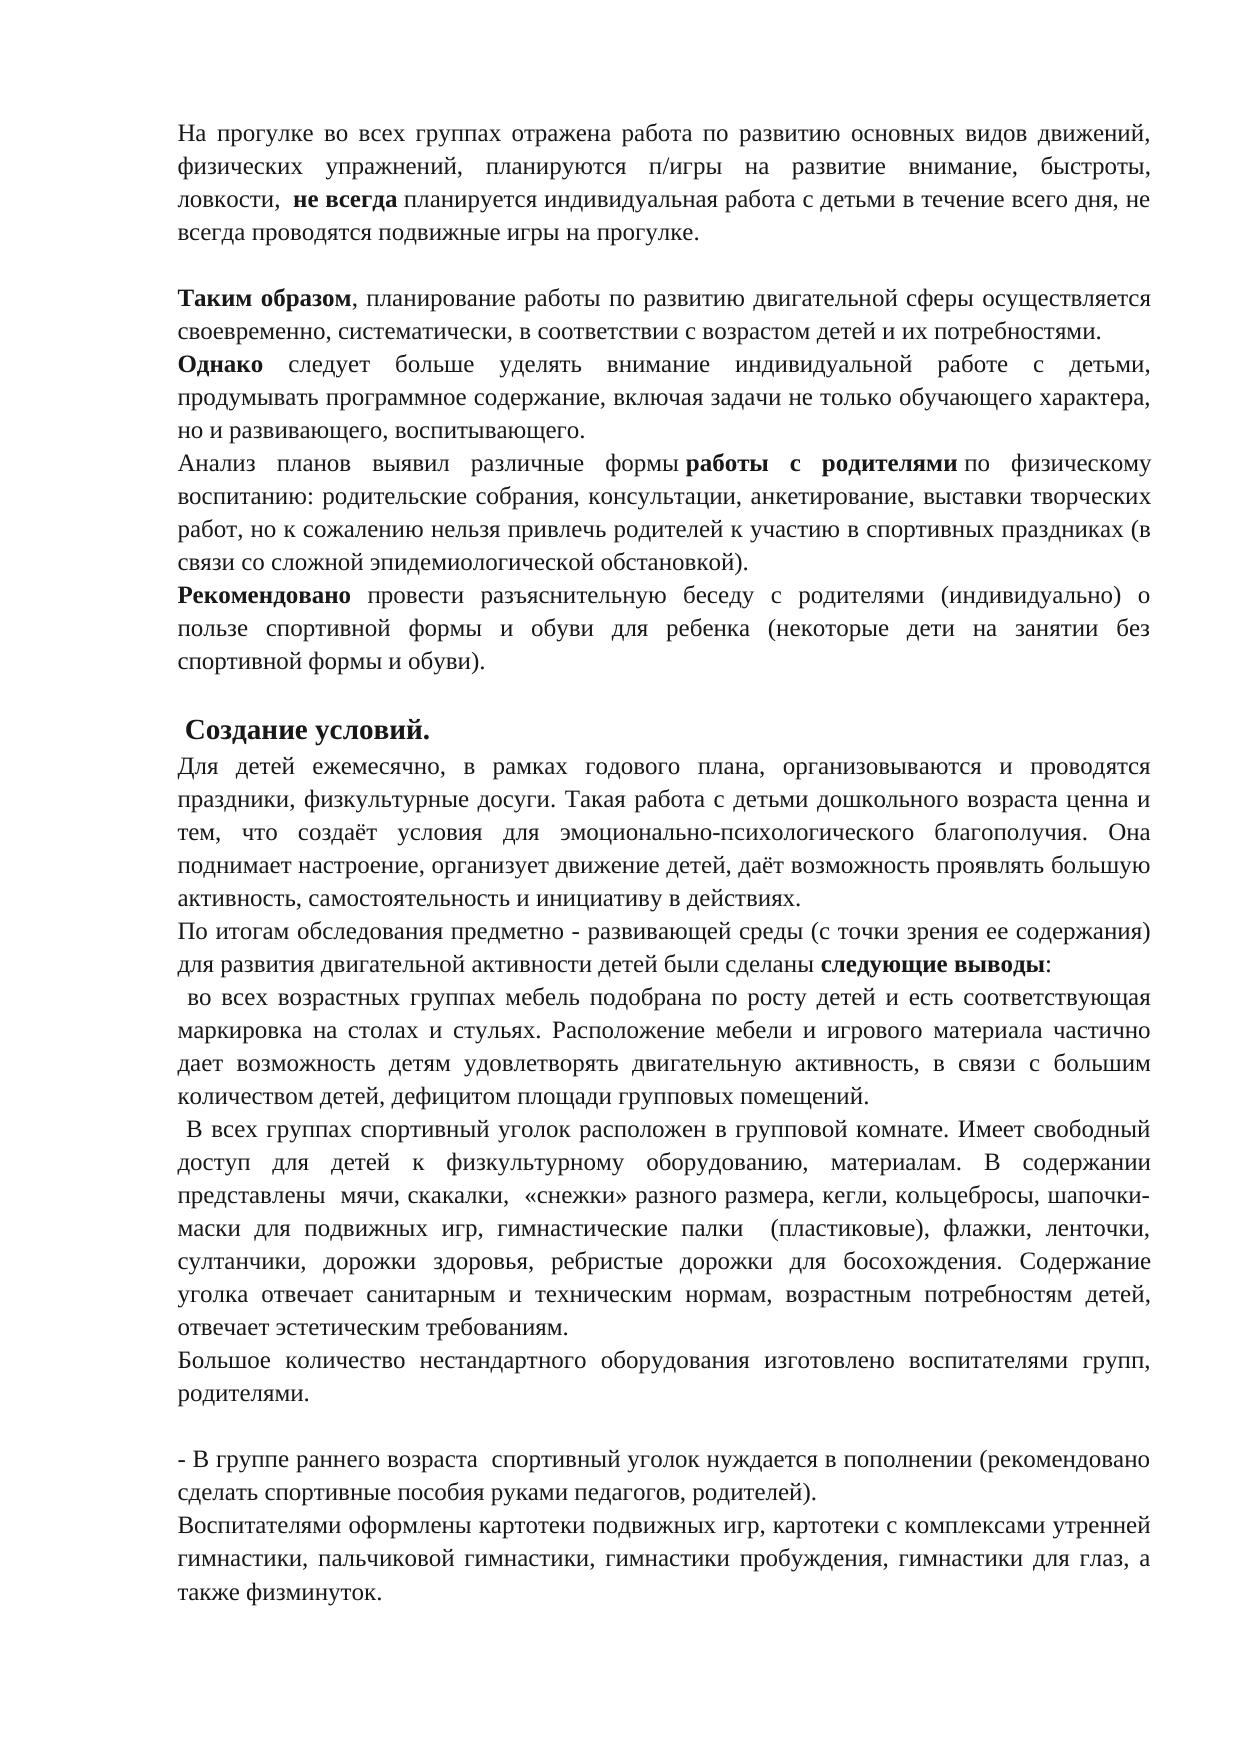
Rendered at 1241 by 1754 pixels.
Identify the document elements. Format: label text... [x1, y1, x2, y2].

text во всех возрастных группах мебель подобрана по росту детей и есть соответствующая маркировка на столах и стульях. Расположение мебели и игрового материала частично дает возможность детям удовлетворять двигательную активность, в связи с большим количеством детей, дефицитом площади групповых помещений. [177, 982, 1152, 1110]
text - В группе раннего возраста спортивный уголок нуждается в пополнении (рекомендовано сделать спортивные пособия руками педагогов, родителей). [177, 1444, 1152, 1506]
text Воспитателями оформлены картотеки подвижных игр, картотеки с комплексами утренней гимнастики, пальчиковой гимнастики, гимнастики пробуждения, гимнастики для глаз, а также физминуток. [177, 1511, 1152, 1605]
text Анализ планов выявил различные формы работы с родителями по физическому воспитанию: родительские собрания, консультации, анкетирование, выставки творческих работ, но к сожалению нельзя привлечь родителей к участию в спортивных праздниках (в связи со сложной эпидемиологической обстановкой). [177, 448, 1152, 576]
text Создание условий. [177, 712, 1152, 746]
text В всех группах спортивный уголок расположен в групповой комнате. Имеет свободный доступ для детей к физкультурному оборудованию, материалам. В содержании представлены мячи, скакалки, «снежки» разного размера, кегли, кольцебросы, шапочки-маски для подвижных игр, гимнастические палки (пластиковые), флажки, ленточки, султанчики, дорожки здоровья, ребристые дорожки для босохождения. Содержание уголка отвечает санитарным и техническим нормам, возрастным потребностям детей, отвечает эстетическим требованиям. [177, 1114, 1152, 1341]
text На прогулке во всех группах отражена работа по развитию основных видов движений, физических упражнений, планируются п/игры на развитие внимание, быстроты, ловкости, не всегда планируется индивидуальная работа с детьми в течение всего дня, не всегда проводятся подвижные игры на прогулке. [177, 118, 1152, 246]
text Однако следует больше уделять внимание индивидуальной работе с детьми, продумывать программное содержание, включая задачи не только обучающего характера, но и развивающего, воспитывающего. [177, 349, 1152, 444]
text По итогам обследования предметно - развивающей среды (с точки зрения ее содержания) для развития двигательной активности детей были сделаны следующие выводы: [177, 916, 1152, 978]
text Для детей ежемесячно, в рамках годового плана, организовываются и проводятся праздники, физкультурные досуги. Такая работа с детьми дошкольного возраста ценна и тем, что создаёт условия для эмоционально-психологического благополучия. Она поднимает настроение, организует движение детей, даёт возможность проявлять большую активность, самостоятельность и инициативу в действиях. [177, 751, 1152, 912]
text Таким образом, планирование работы по развитию двигательной сферы осуществляется своевременно, систематически, в соответствии с возрастом детей и их потребностями. [177, 283, 1152, 345]
text Рекомендовано провести разъяснительную беседу с родителями (индивидуально) о пользе спортивной формы и обуви для ребенка (некоторые дети на занятии без спортивной формы и обуви). [177, 580, 1152, 675]
text Большое количество нестандартного оборудования изготовлено воспитателями групп, родителями. [177, 1345, 1152, 1407]
